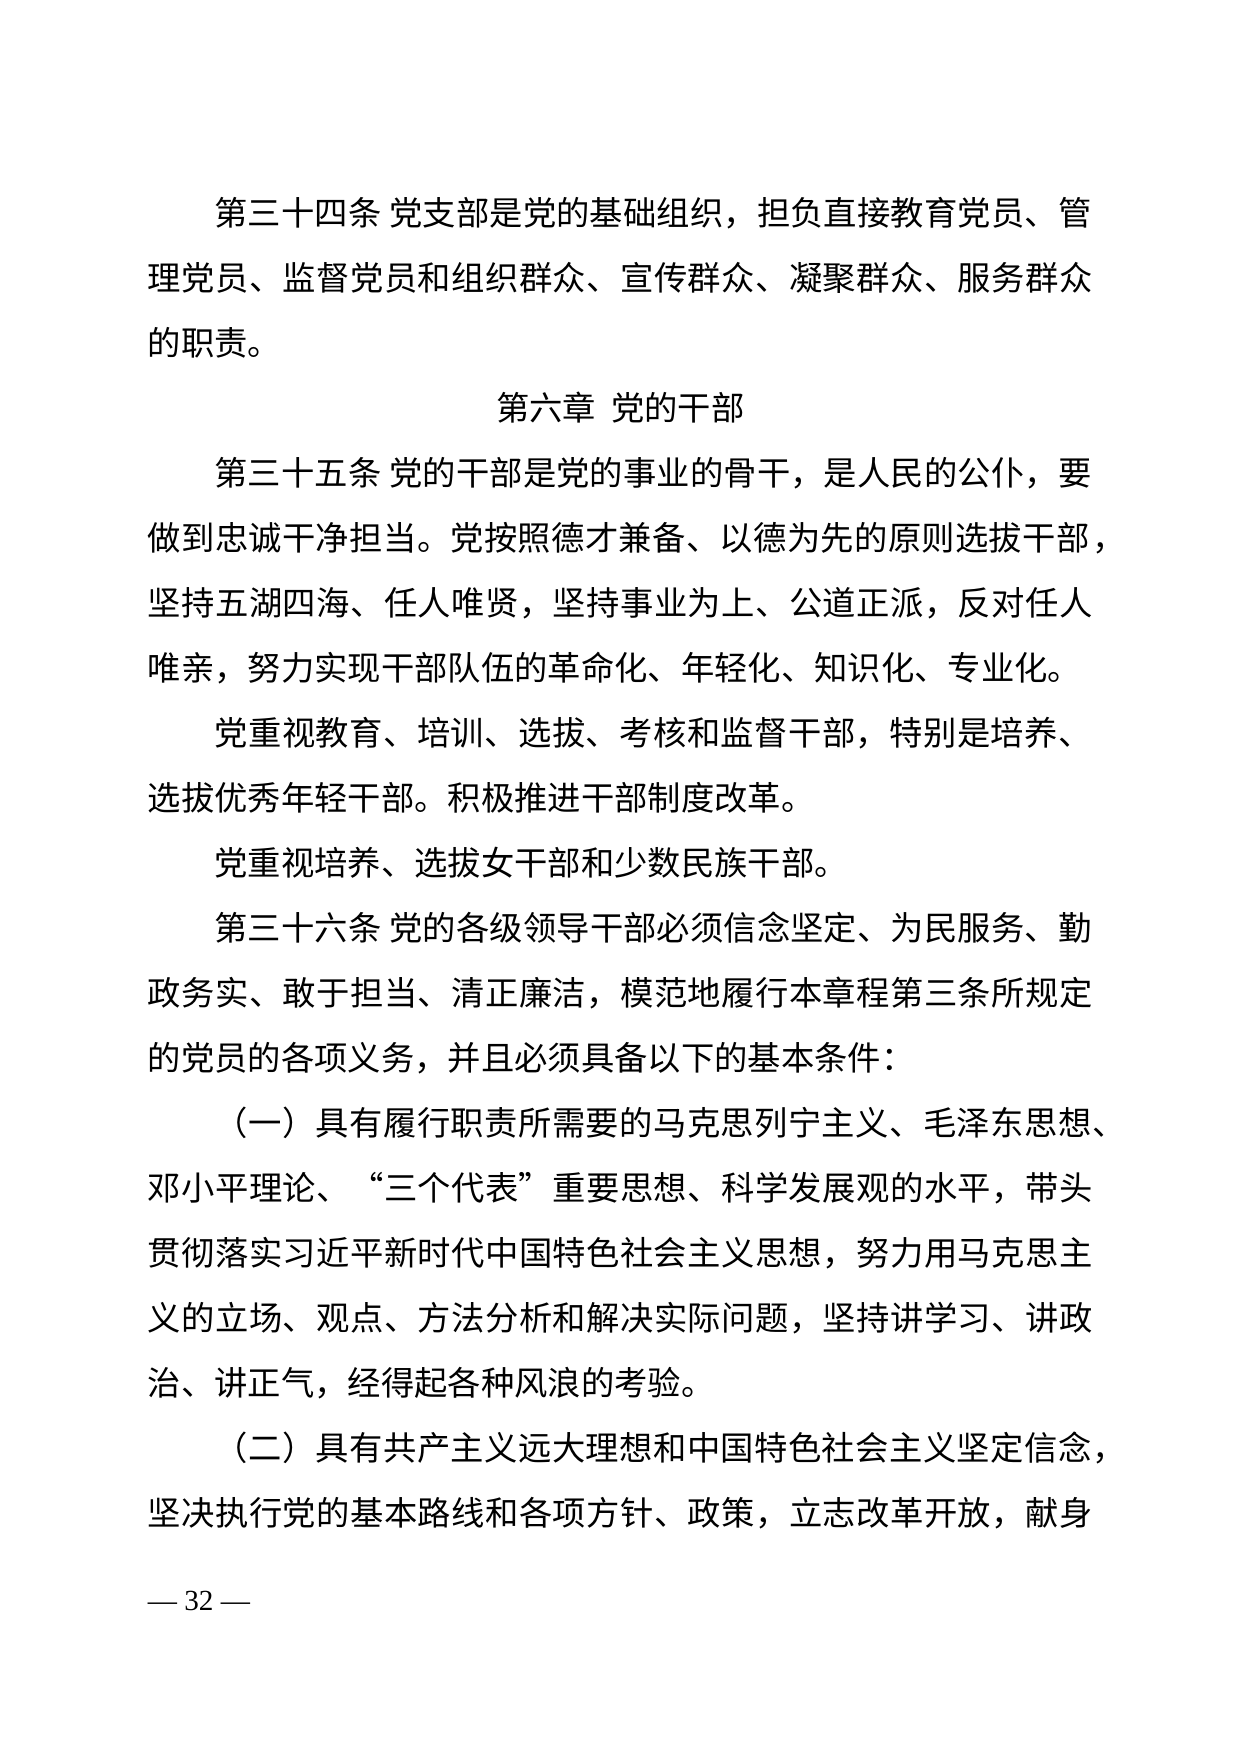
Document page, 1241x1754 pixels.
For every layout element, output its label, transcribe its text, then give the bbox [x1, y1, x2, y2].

text 第六章 党的干部 [148, 373, 1092, 438]
text 党重视教育、培训、选拔、考核和监督干部，特别是培养、选拔优秀年轻干部。积极推进干部制度改革。 [148, 698, 1092, 828]
text 第三十五条 党的干部是党的事业的骨干，是人民的公仆，要做到忠诚干净担当。党按照德才兼备、以德为先的原则选拔干部，坚持五湖四海、任人唯贤，坚持事业为上、公道正派，反对任人唯亲，努力实现干部队伍的革命化、年轻化、知识化、专业化。 [148, 438, 1092, 698]
text 第三十六条 党的各级领导干部必须信念坚定、为民服务、勤政务实、敢于担当、清正廉洁，模范地履行本章程第三条所规定的党员的各项义务，并且必须具备以下的基本条件： [148, 893, 1092, 1088]
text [148, 1413, 1092, 1543]
text 第三十四条 党支部是党的基础组织，担负直接教育党员、管理党员、监督党员和组织群众、宣传群众、凝聚群众、服务群众的职责。 [148, 178, 1092, 373]
text （一）具有履行职责所需要的马克思列宁主义、毛泽东思想、邓小平理论、“三个代表”重要思想、科学发展观的水平，带头贯彻落实习近平新时代中国特色社会主义思想，努力用马克思主义的立场、观点、方法分析和解决实际问题，坚持讲学习、讲政治、讲正气，经得起各种风浪的考验。 [148, 1088, 1092, 1413]
text 党重视培养、选拔女干部和少数民族干部。 [148, 828, 1092, 893]
